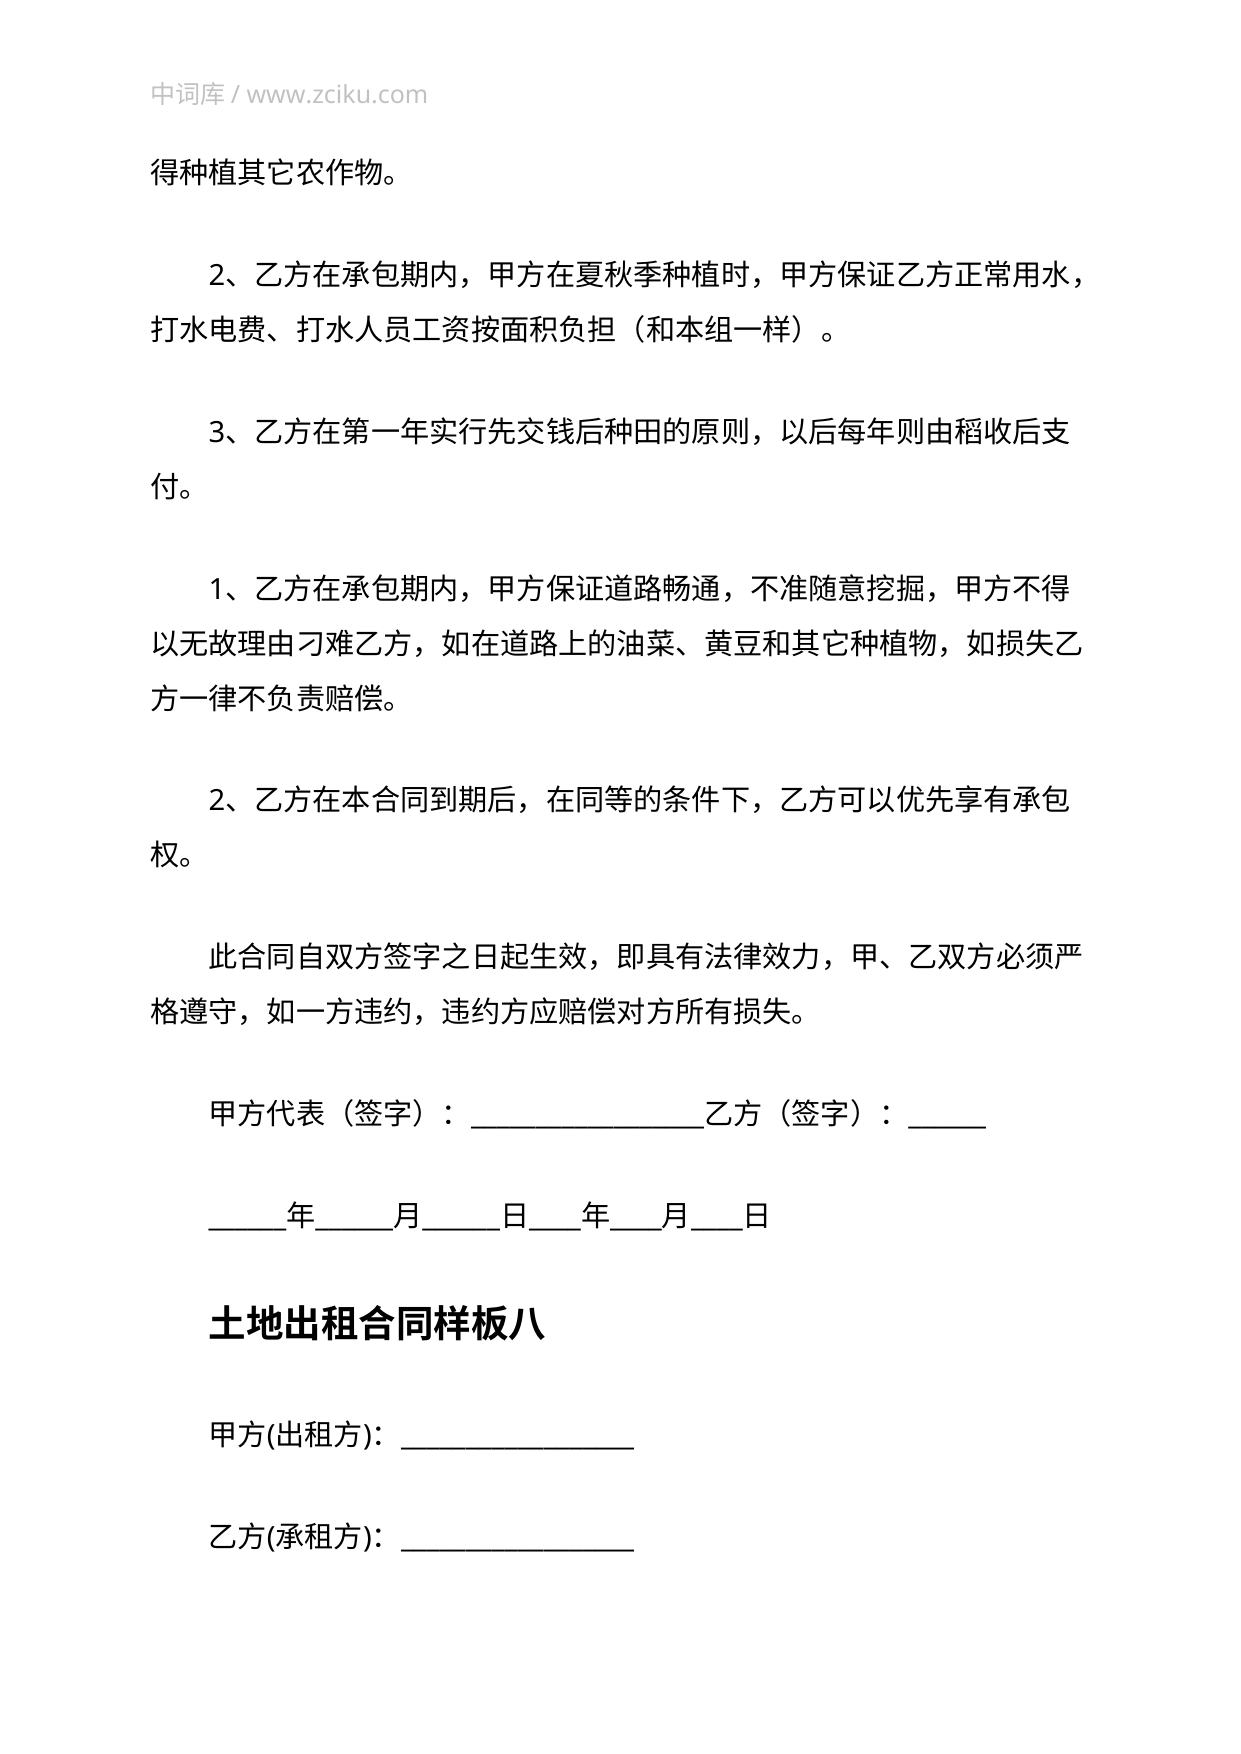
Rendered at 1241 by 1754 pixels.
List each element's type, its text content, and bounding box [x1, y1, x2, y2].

text 此合同自双方签字之日起生效，即具有法律效力，甲、乙双方必须严格遵守，如一方违约，违约方应赔偿对方所有损失。 [150, 934, 1090, 1031]
text 2、乙方在承包期内，甲方在夏秋季种植时，甲方保证乙方正常用水，打水电费、打水人员工资按面积负担（和本组一样）。 [150, 252, 1090, 349]
text 1、乙方在承包期内，甲方保证道路畅通，不准随意挖掘，甲方不得以无故理由刁难乙方，如在道路上的油菜、黄豆和其它种植物，如损失乙方一律不负责赔偿。 [150, 565, 1090, 717]
text ______年______月______日____年____月____日 [150, 1192, 1090, 1235]
text 甲方代表（签字）：__________________乙方（签字）：______ [150, 1090, 1090, 1133]
text 乙方(承租方)：__________________ [150, 1514, 1090, 1556]
text 土地出租合同样板八 [150, 1294, 1090, 1349]
text 甲方(出租方)：__________________ [150, 1412, 1090, 1454]
text 2、乙方在本合同到期后，在同等的条件下，乙方可以优先享有承包权。 [150, 777, 1090, 874]
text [150, 150, 1090, 192]
text 3、乙方在第一年实行先交钱后种田的原则，以后每年则由稻收后支付。 [150, 408, 1090, 506]
